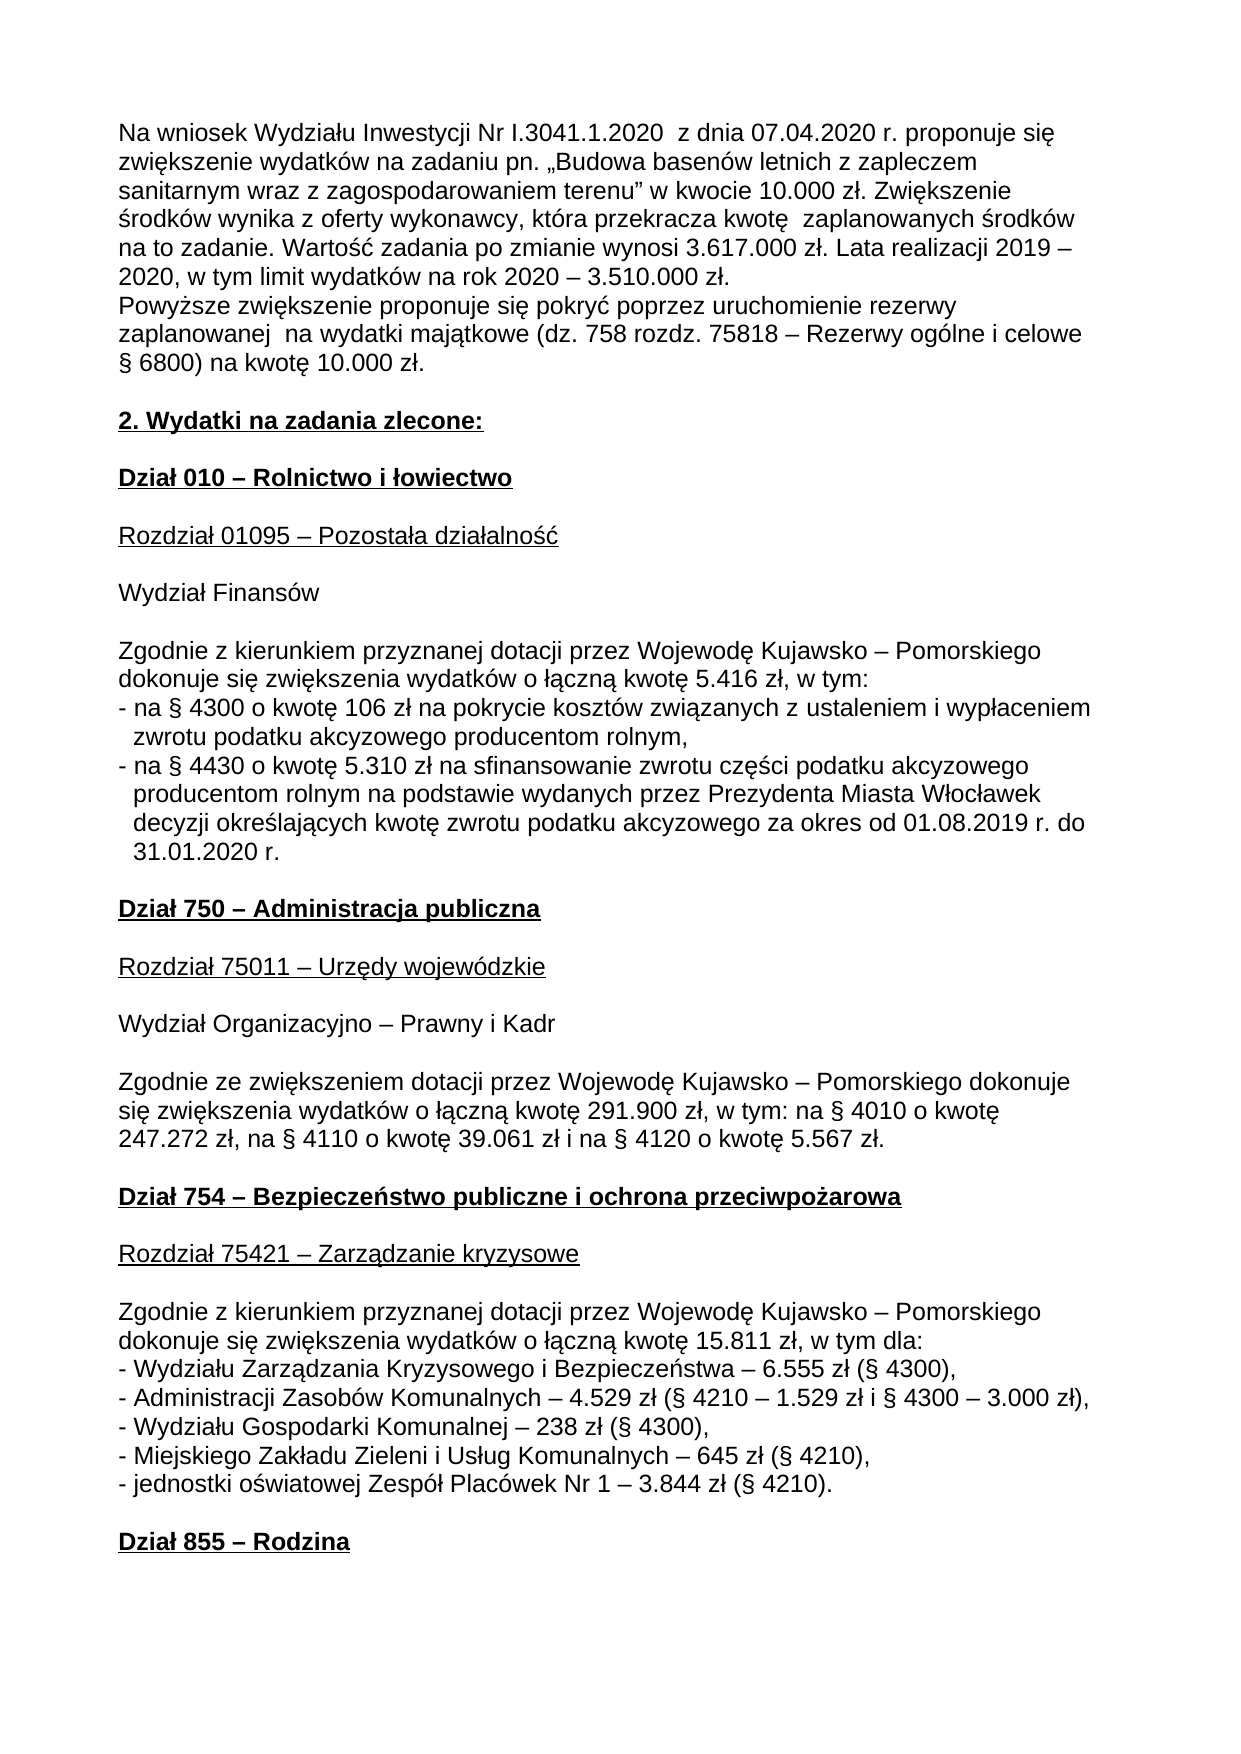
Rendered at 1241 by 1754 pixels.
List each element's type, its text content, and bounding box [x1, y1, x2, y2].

text - Administracji Zasobów Komunalnych – 4.529 zł (§ 4210 – 1.529 zł i § 4300 – 3.000 zł), [118, 1383, 1092, 1412]
subtitle Dział 754 – Bezpieczeństwo publiczne i ochrona przeciwpożarowa [118, 1182, 1092, 1211]
text Na wniosek Wydziału Inwestycji Nr I.3041.1.2020 z dnia 07.04.2020 r. proponuje się zwiększenie wydatków na zadaniu pn. „Budowa basenów letnich z zapleczem sanitarnym wraz z zagospodarowaniem terenu” w kwocie 10.000 zł. Zwiększenie środków wynika z oferty wykonawcy, która przekracza kwotę zaplanowanych środków na to zadanie. Wartość zadania po zmianie wynosi 3.617.000 zł. Lata realizacji 2019 – 2020, w tym limit wydatków na rok 2020 – 3.510.000 zł. [118, 118, 1092, 291]
text Wydział Finansów [118, 578, 1092, 607]
text 2. Wydatki na zadania zlecone: [118, 406, 1092, 434]
subtitle Dział 010 – Rolnictwo i łowiectwo [118, 463, 1092, 492]
text Dział 855 – Rodzina [118, 1527, 1092, 1556]
text Wydział Organizacyjno – Prawny i Kadr [118, 1009, 1092, 1038]
text - jednostki oświatowej Zespół Placówek Nr 1 – 3.844 zł (§ 4210). [118, 1469, 1092, 1498]
text Rozdział 75011 – Urzędy wojewódzkie [118, 952, 1092, 981]
text Dział 750 – Administracja publiczna [118, 894, 1092, 923]
text - na § 4300 o kwotę 106 zł na pokrycie kosztów związanych z ustaleniem i wypłaceniem zwrotu podatku akcyzowego producentom rolnym, [118, 693, 1092, 751]
text Zgodnie z kierunkiem przyznanej dotacji przez Wojewodę Kujawsko – Pomorskiego dokonuje się zwiększenia wydatków o łączną kwotę 15.811 zł, w tym dla: [118, 1297, 1092, 1354]
text - Wydziału Gospodarki Komunalnej – 238 zł (§ 4300), [118, 1412, 1092, 1441]
text - Miejskiego Zakładu Zieleni i Usług Komunalnych – 645 zł (§ 4210), [118, 1441, 1092, 1469]
text Zgodnie z kierunkiem przyznanej dotacji przez Wojewodę Kujawsko – Pomorskiego dokonuje się zwiększenia wydatków o łączną kwotę 5.416 zł, w tym: [118, 636, 1092, 693]
text Rozdział 01095 – Pozostała działalność [118, 521, 1092, 549]
text Powyższe zwiększenie proponuje się pokryć poprzez uruchomienie rezerwy zaplanowanej na wydatki majątkowe (dz. 758 rozdz. 75818 – Rezerwy ogólne i celowe § 6800) na kwotę 10.000 zł. [118, 291, 1092, 377]
text Rozdział 75421 – Zarządzanie kryzysowe [118, 1239, 1092, 1268]
text Zgodnie ze zwiększeniem dotacji przez Wojewodę Kujawsko – Pomorskiego dokonuje się zwiększenia wydatków o łączną kwotę 291.900 zł, w tym: na § 4010 o kwotę 247.272 zł, na § 4110 o kwotę 39.061 zł i na § 4120 o kwotę 5.567 zł. [118, 1067, 1092, 1153]
text - na § 4430 o kwotę 5.310 zł na sfinansowanie zwrotu części podatku akcyzowego producentom rolnym na podstawie wydanych przez Prezydenta Miasta Włocławek decyzji określających kwotę zwrotu podatku akcyzowego za okres od 01.08.2019 r. do 31.01.2020 r. [118, 751, 1092, 866]
text - Wydziału Zarządzania Kryzysowego i Bezpieczeństwa – 6.555 zł (§ 4300), [118, 1354, 1092, 1383]
